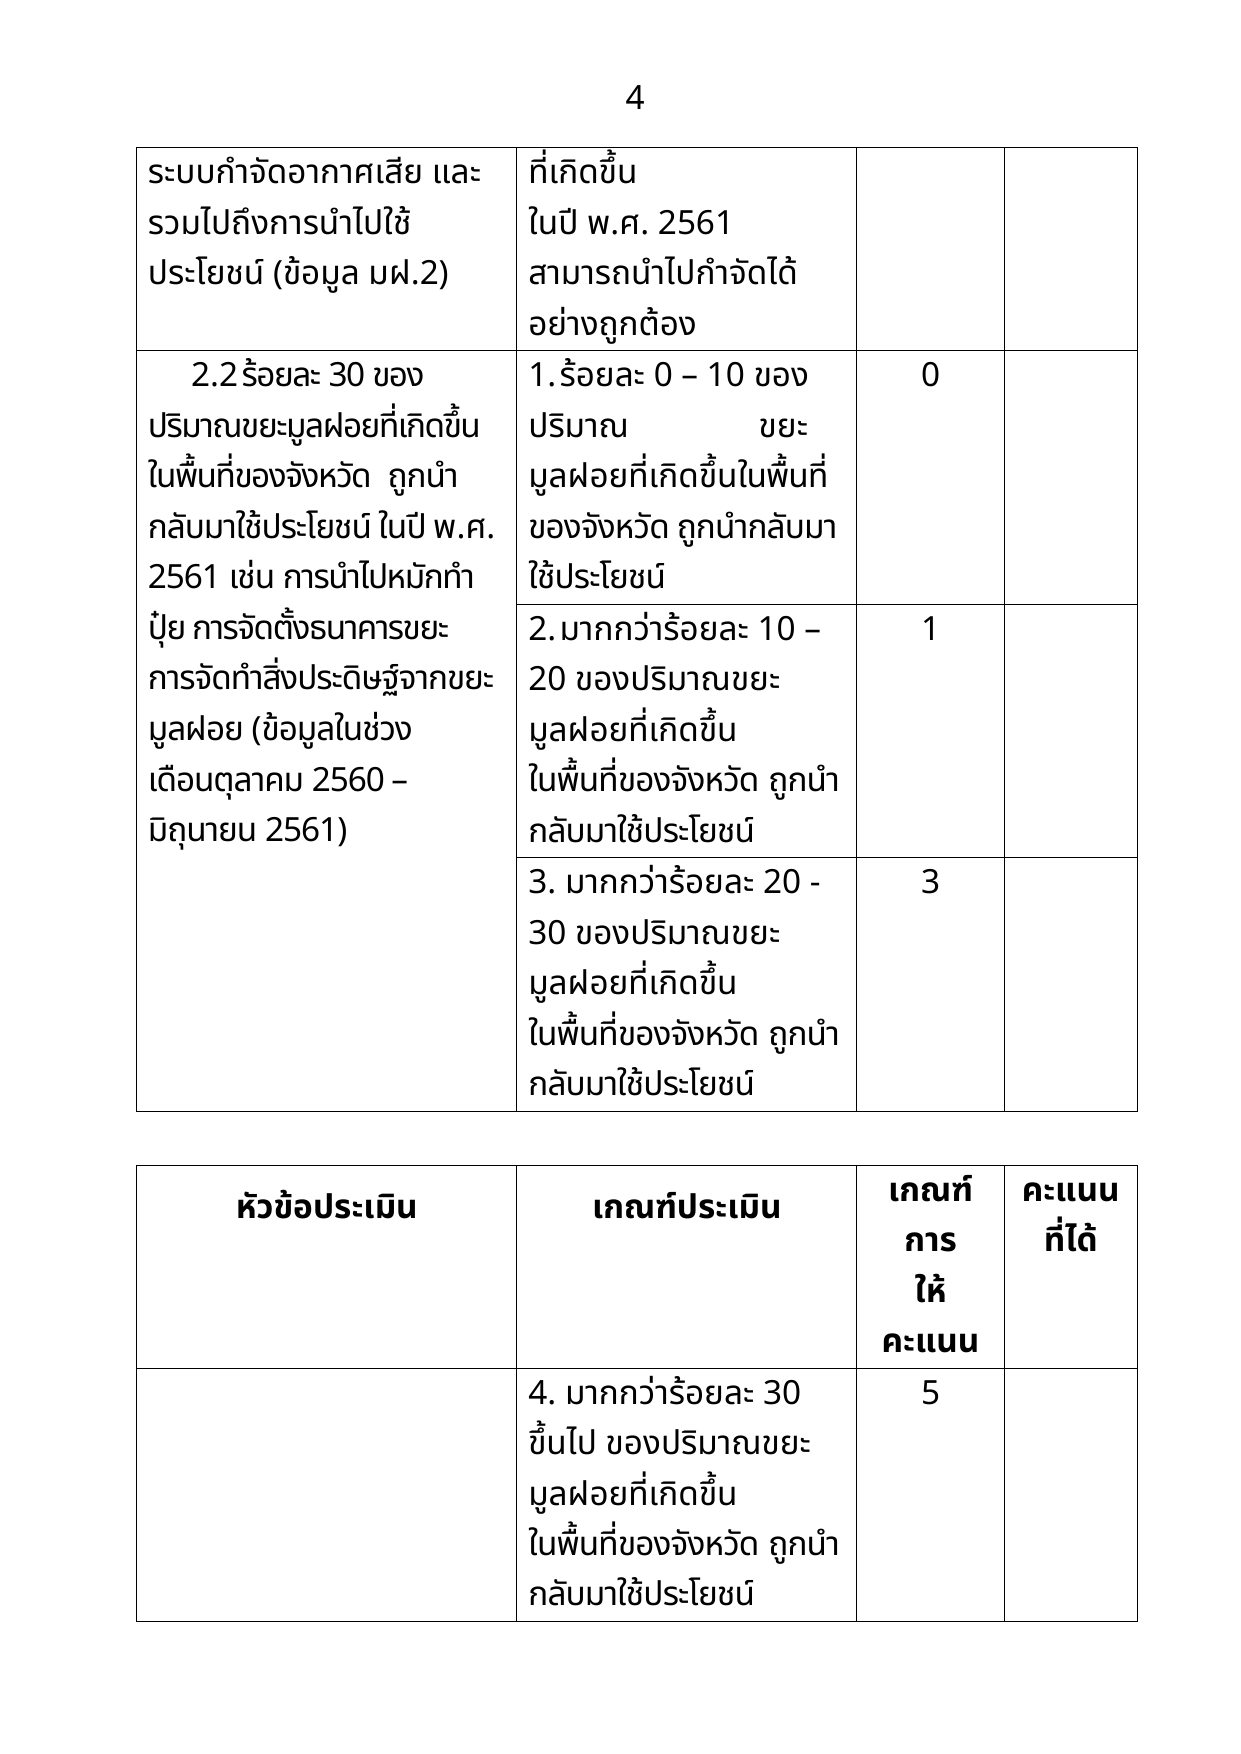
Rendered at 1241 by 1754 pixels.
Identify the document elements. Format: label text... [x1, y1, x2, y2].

table_cell 5 [857, 148, 1004, 350]
table_cell 3 [857, 858, 1004, 1111]
table_cell 1. ร้อยละ 0 – 10 ของปริมาณ ขยะมูลฝอยที่เกิดขึ้นในพื้นที่ของจังหวัด ถูกนำกลับมาใช้ประโยชน์ [517, 351, 856, 603]
table_cell [1005, 148, 1137, 350]
table_cell [1005, 858, 1137, 1111]
table_cell [1005, 605, 1137, 857]
table_cell [1005, 351, 1137, 603]
table_cell [1005, 1369, 1137, 1621]
table_header เกณฑ์ประเมิน [517, 1166, 856, 1367]
table_cell [137, 1369, 516, 1621]
table_cell 2. มากกว่าร้อยละ 10 – 20 ของปริมาณขยะมูลฝอยที่เกิดขึ้น ในพื้นที่ของจังหวัด ถูกนำกลับมาใช้ประโยชน์ [517, 605, 856, 857]
table_header หัวข้อประเมิน [137, 1166, 516, 1367]
table_header เกณฑ์การ ให้คะแนน [857, 1166, 1004, 1367]
table_cell 1 [857, 605, 1004, 857]
table_cell 0 [857, 351, 1004, 603]
table_cell 4. มากกว่าร้อยละ 30 ขึ้นไป ของปริมาณขยะมูลฝอยที่เกิดขึ้น ในพื้นที่ของจังหวัด ถูกนำกลับมาใช้ประโยชน์ [517, 1369, 856, 1621]
table_header คะแนนที่ได้ [1005, 1166, 1137, 1367]
table_cell 2.2 ร้อยละ 30 ของปริมาณขยะมูลฝอยที่เกิดขึ้นในพื้นที่ของจังหวัด ถูกนำกลับมาใช้ประโยชน์ ในปี พ.ศ. 2561 เช่น การนำไปหมักทำปุ๋ย การจัดตั้งธนาคารขยะ การจัดทำสิ่งประดิษฐ์จากขยะมูลฝอย (ข้อมูลในช่วง เดือนตุลาคม 2560 – มิถุนายน 2561) [137, 351, 516, 1111]
table_cell 5 [857, 1369, 1004, 1621]
table_cell 3. มากกว่าร้อยละ 20 - 30 ของปริมาณขยะมูลฝอยที่เกิดขึ้น ในพื้นที่ของจังหวัด ถูกนำกลับมาใช้ประโยชน์ [517, 858, 856, 1111]
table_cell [517, 148, 856, 350]
